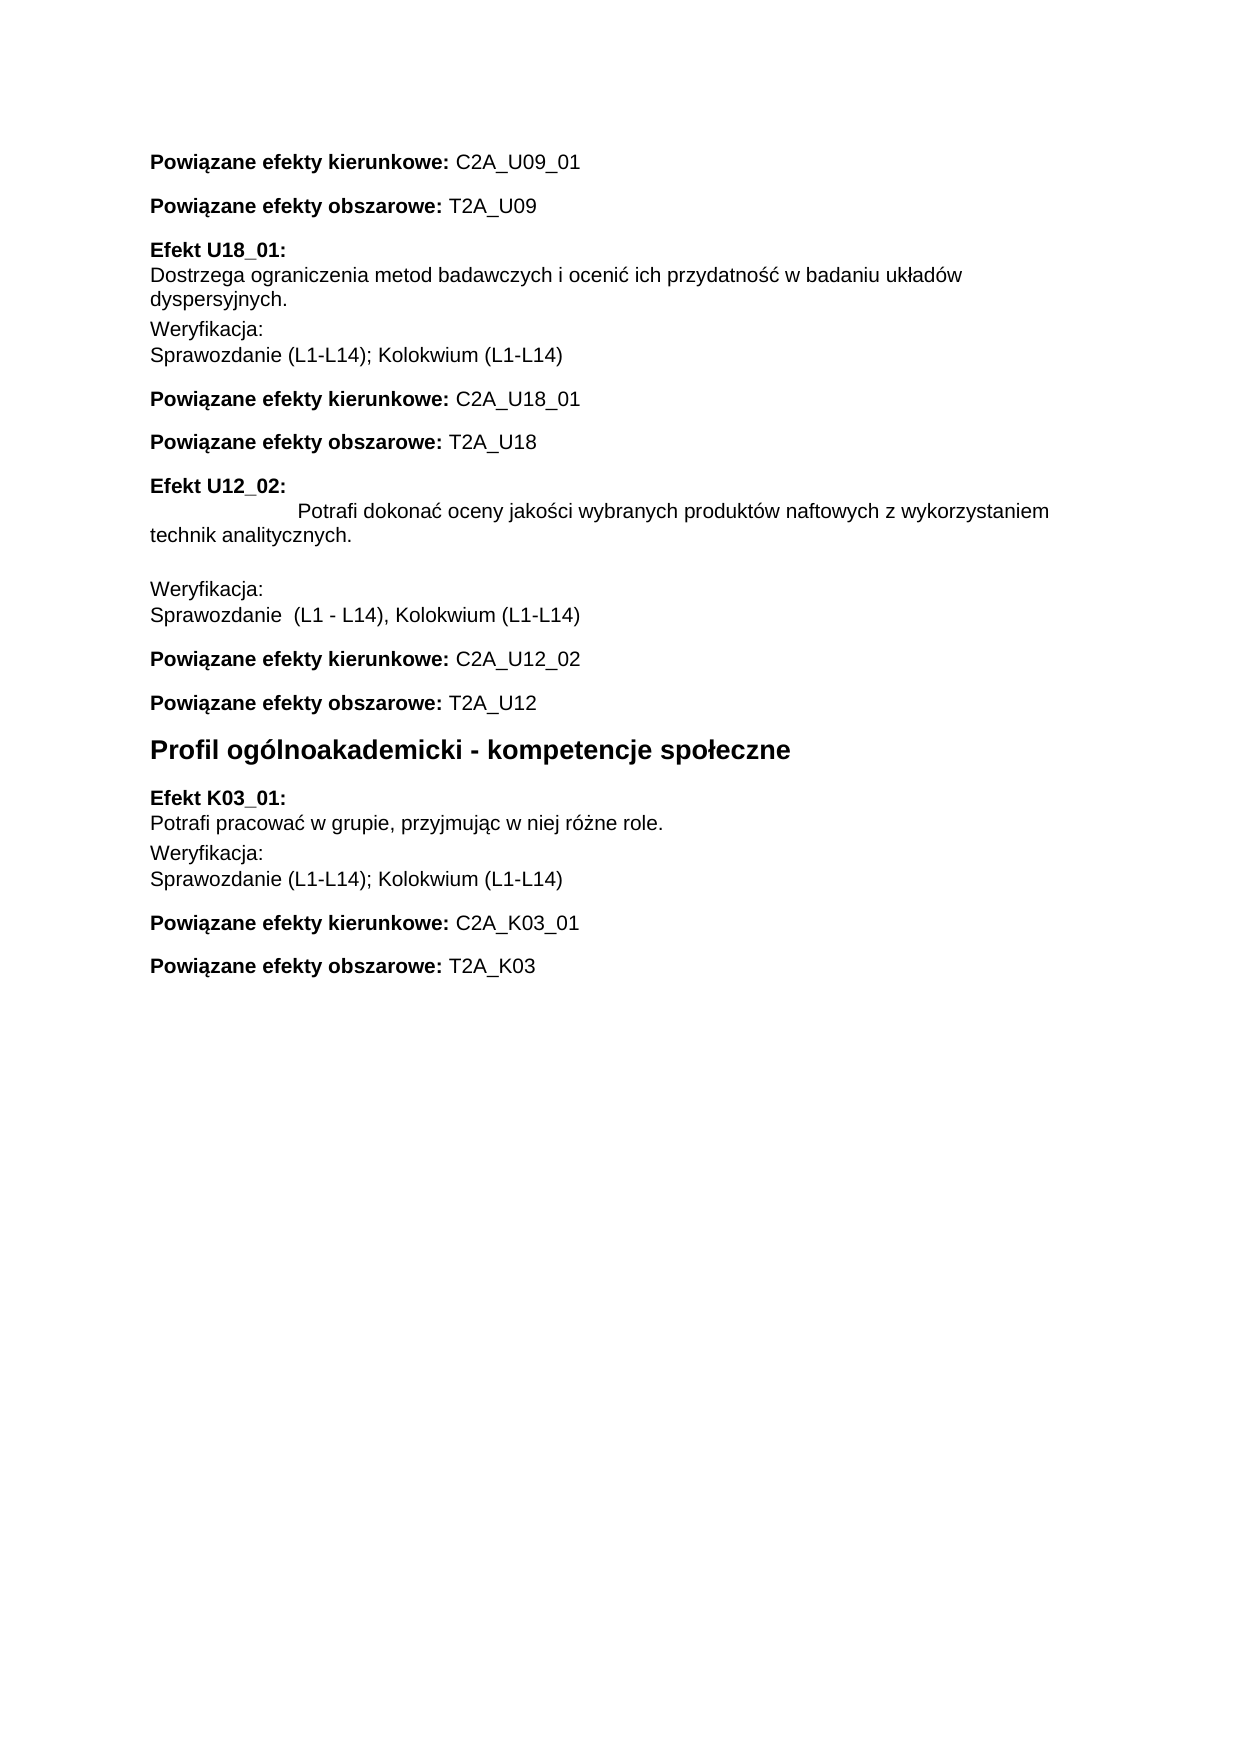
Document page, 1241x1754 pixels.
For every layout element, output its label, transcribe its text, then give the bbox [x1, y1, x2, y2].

text Powiązane efekty obszarowe: T2A_K03 [150, 954, 1090, 978]
text Sprawozdanie (L1 - L14), Kolokwium (L1-L14) [150, 603, 1090, 627]
text Potrafi dokonać oceny jakości wybranych produktów naftowych z wykorzystaniem technik analitycznych. [150, 499, 1090, 571]
text Powiązane efekty kierunkowe: C2A_U12_02 [150, 647, 1090, 671]
text Efekt U18_01: [150, 237, 1090, 261]
text Powiązane efekty kierunkowe: C2A_U18_01 [150, 386, 1090, 410]
text Powiązane efekty obszarowe: T2A_U09 [150, 194, 1090, 218]
text Powiązane efekty kierunkowe: C2A_U09_01 [150, 150, 1090, 174]
text Weryfikacja: [150, 317, 1090, 341]
text Weryfikacja: [150, 577, 1090, 601]
text Powiązane efekty obszarowe: T2A_U12 [150, 691, 1090, 714]
text Powiązane efekty kierunkowe: C2A_K03_01 [150, 910, 1090, 934]
text Dostrzega ograniczenia metod badawczych i ocenić ich przydatność w badaniu układów dyspersyjnych. [150, 262, 1090, 310]
text Efekt U12_02: [150, 474, 1090, 498]
text Sprawozdanie (L1-L14); Kolokwium (L1-L14) [150, 343, 1090, 367]
text Powiązane efekty obszarowe: T2A_U18 [150, 430, 1090, 454]
text Weryfikacja: [150, 841, 1090, 864]
text Sprawozdanie (L1-L14); Kolokwium (L1-L14) [150, 867, 1090, 891]
text Efekt K03_01: [150, 785, 1090, 809]
subtitle Profil ogólnoakademicki - kompetencje społeczne [150, 734, 1090, 766]
text Potrafi pracować w grupie, przyjmując w niej różne role. [150, 810, 1090, 834]
